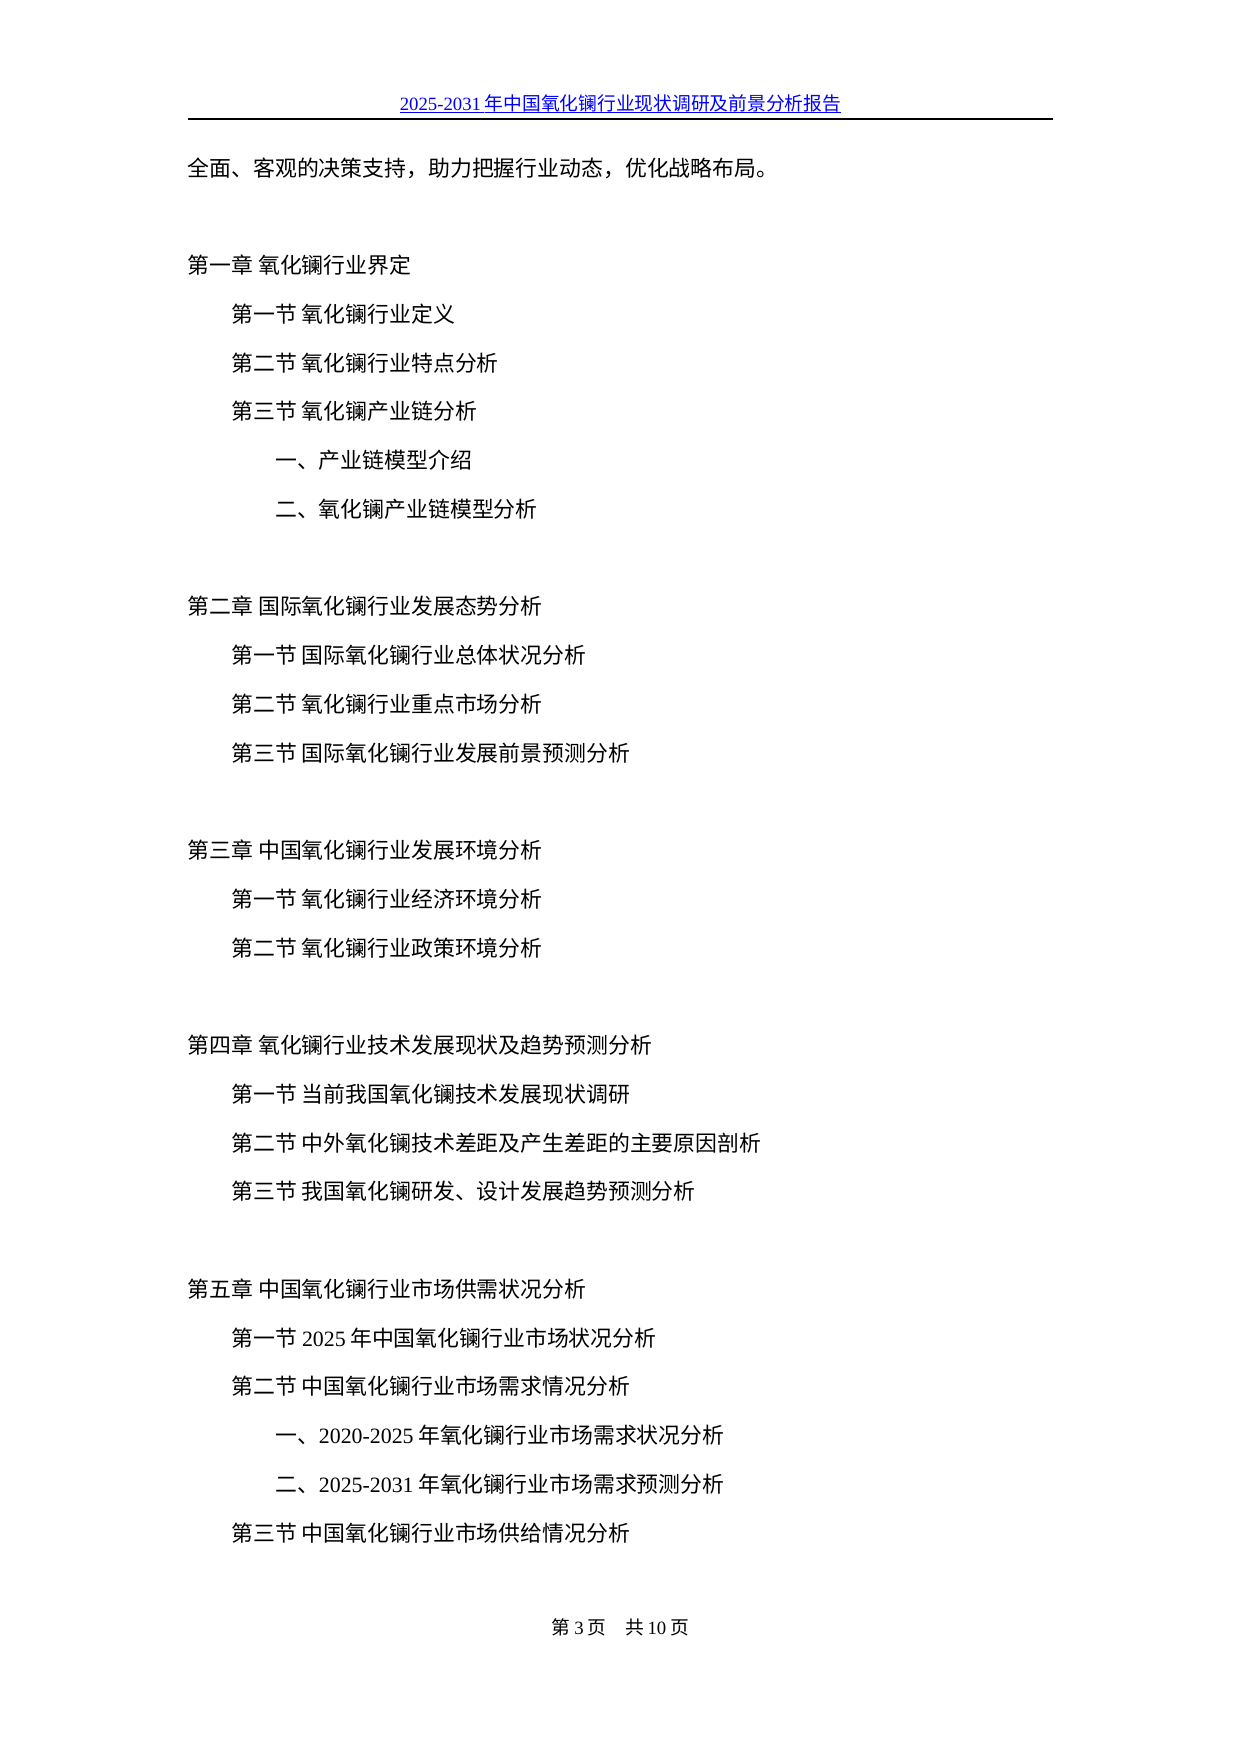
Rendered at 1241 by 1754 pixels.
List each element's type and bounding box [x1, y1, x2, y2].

text [187, 150, 1053, 1548]
